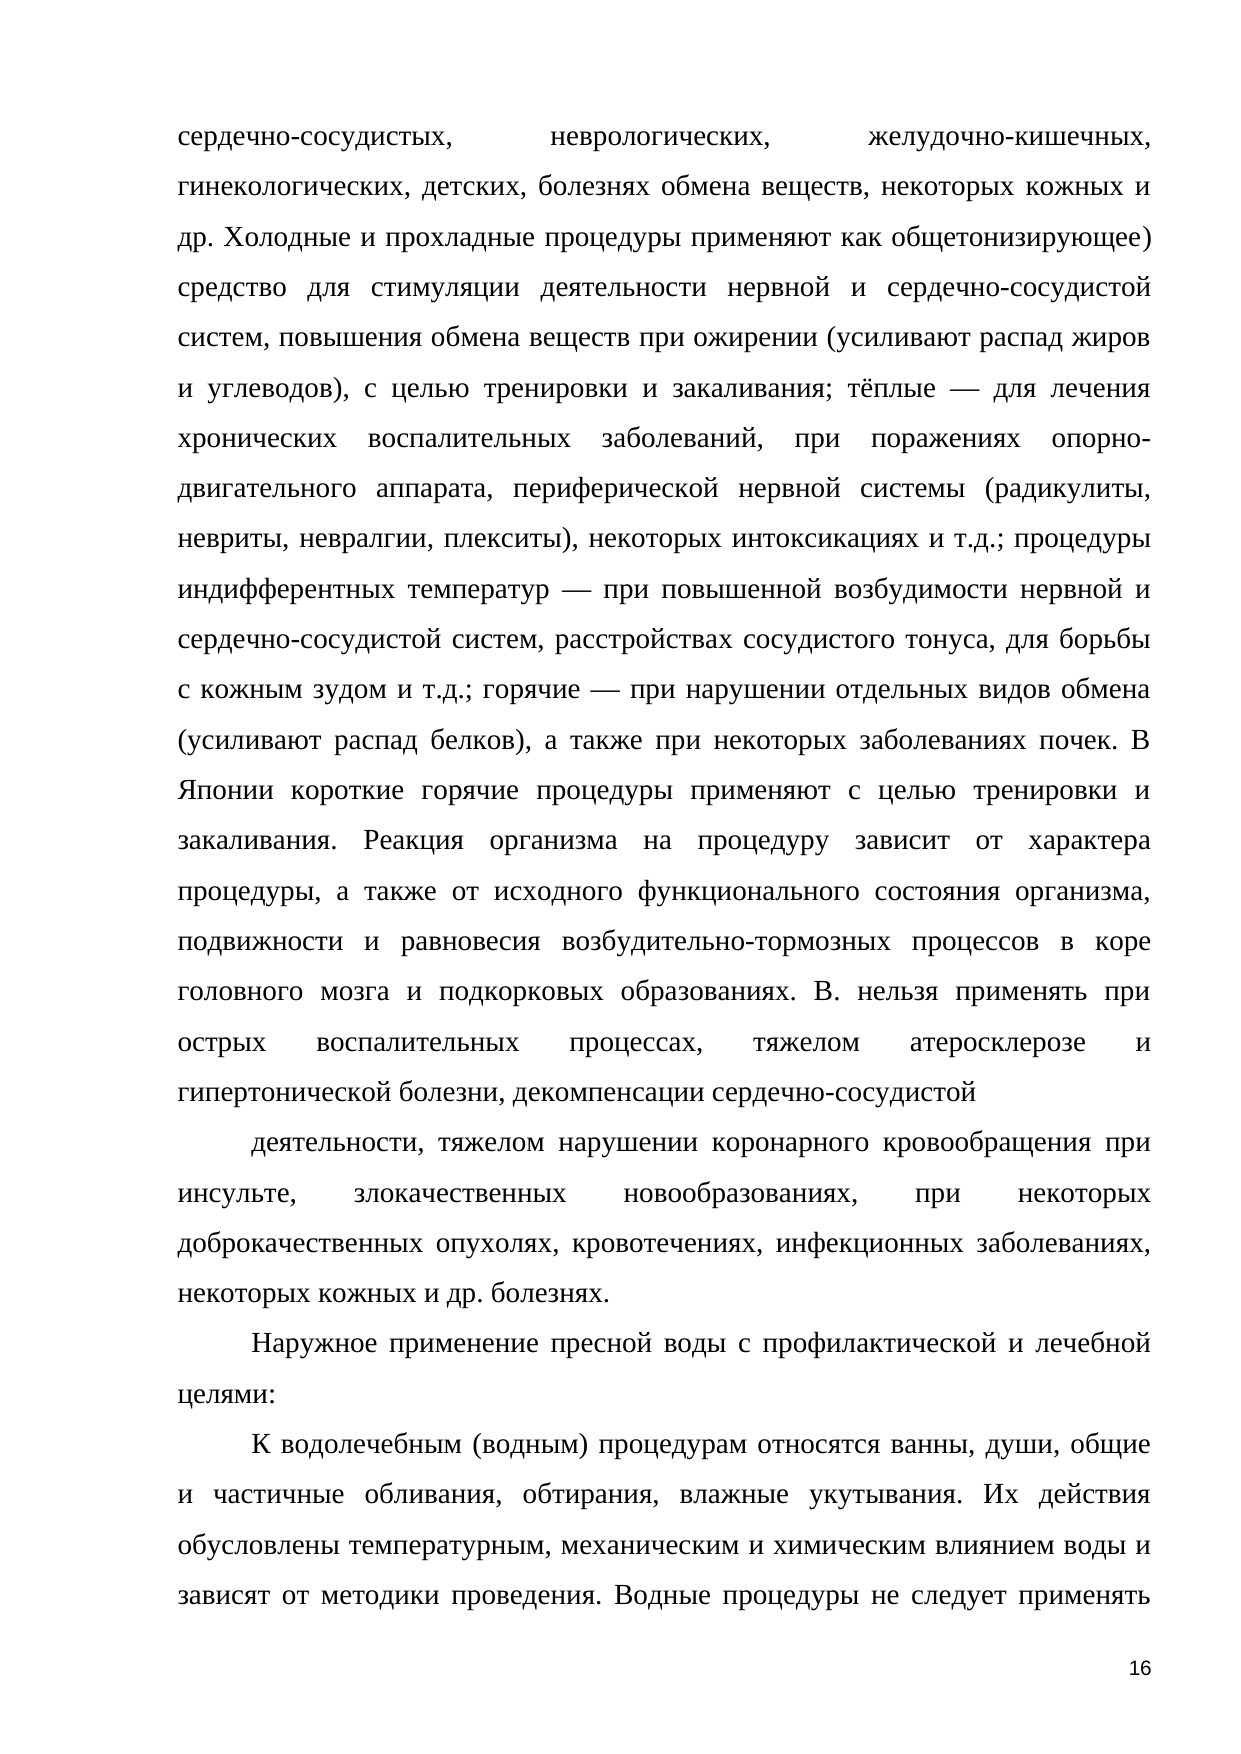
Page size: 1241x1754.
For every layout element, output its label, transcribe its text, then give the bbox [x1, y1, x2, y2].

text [177, 118, 1152, 1108]
text Наружное применение пресной воды с профилактической и лечебной целями: [177, 1326, 1152, 1409]
text деятельности, тяжелом нарушении коронарного кровообращения при инсульте, злокачественных новообразованиях, при некоторых доброкачественных опухолях, кровотечениях, инфекционных заболеваниях, некоторых кожных и др. болезнях. [177, 1124, 1152, 1309]
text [177, 1426, 1152, 1611]
